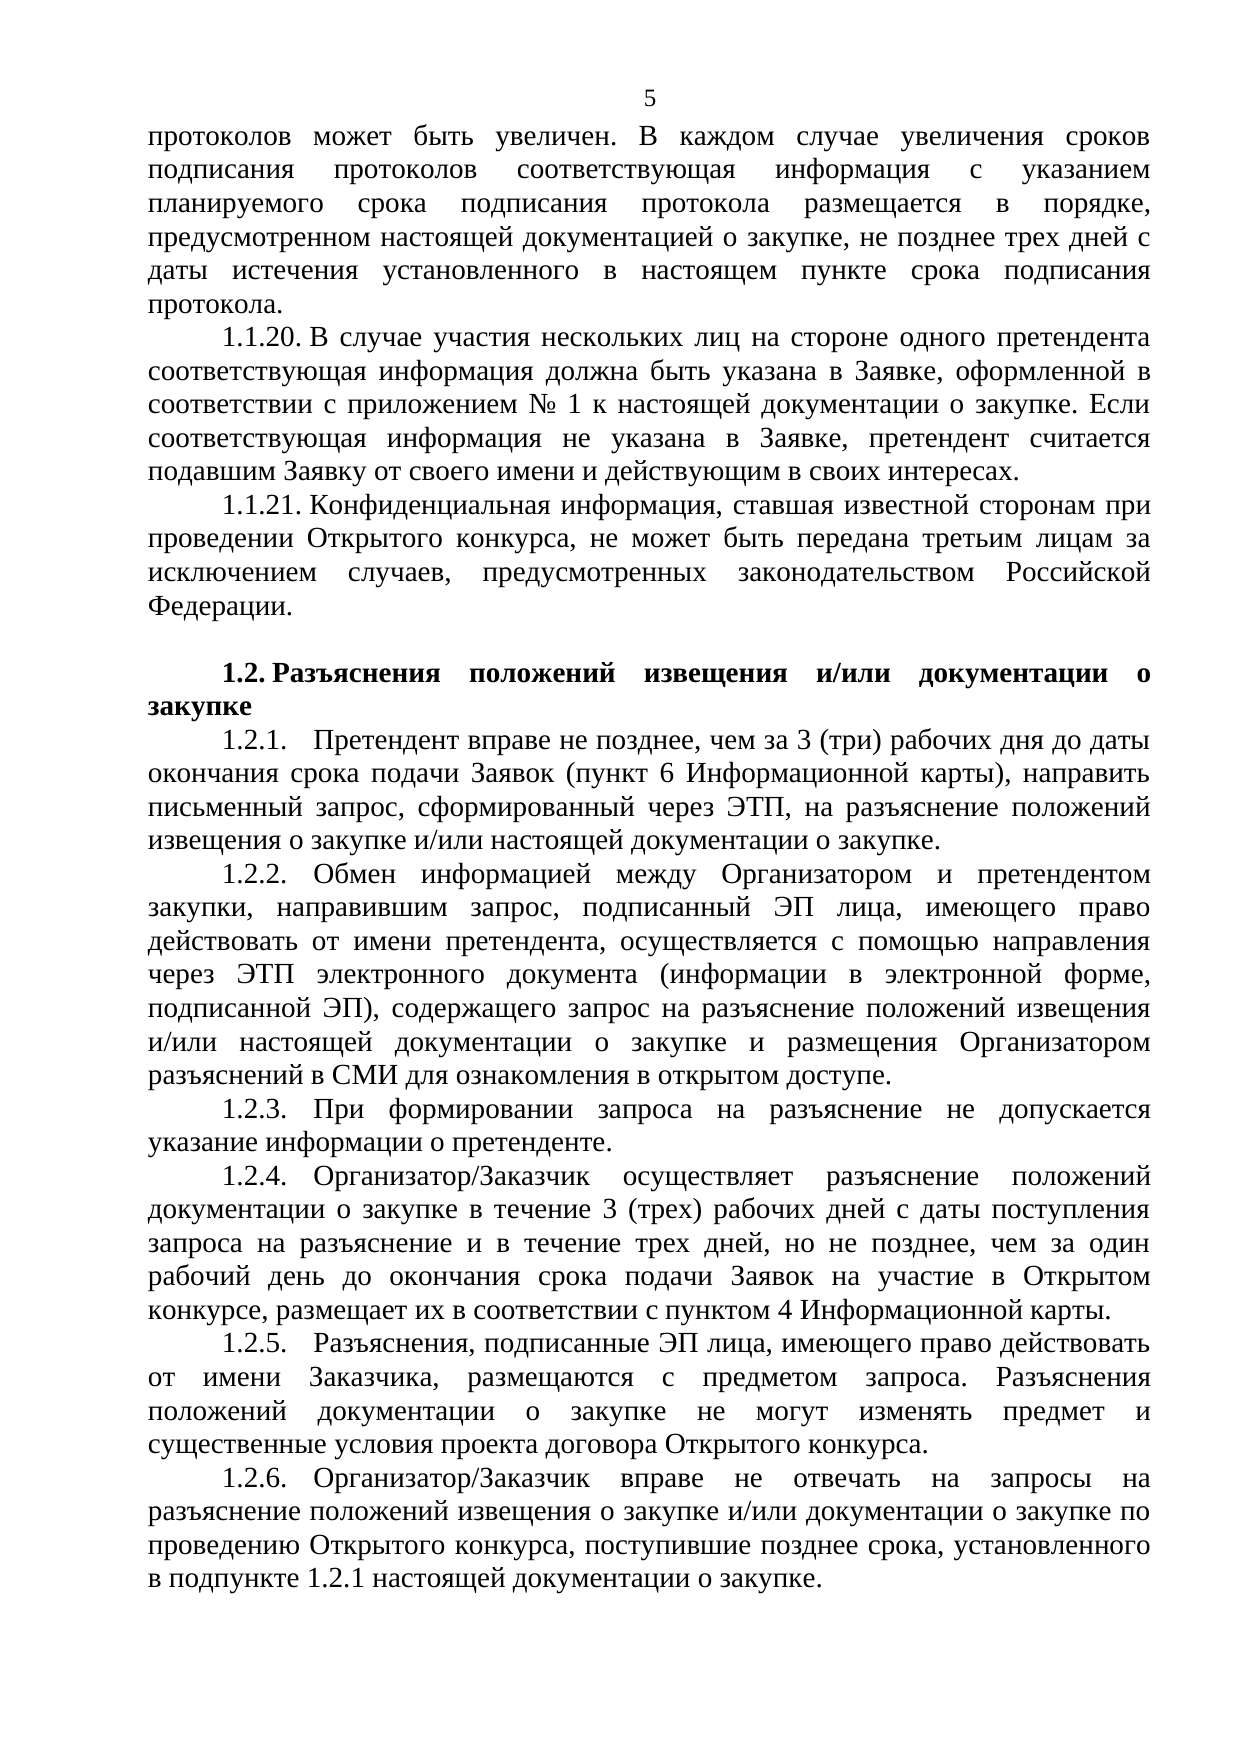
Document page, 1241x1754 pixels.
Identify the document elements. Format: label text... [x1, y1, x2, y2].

list В случае участия нескольких лиц на стороне одного претендента соответствующая информация должна быть указана в Заявке, оформленной в соответствии с приложением № 1 к настоящей документации о закупке. Если соответствующая информация не указана в Заявке, претендент считается подавшим Заявку от своего имени и действующим в своих интересах. [148, 319, 1152, 487]
list Разъяснения, подписанные ЭП лица, имеющего право действовать от имени Заказчика, размещаются с предметом запроса. Разъяснения положений документации о закупке не могут изменять предмет и существенные условия проекта договора Открытого конкурса. [148, 1326, 1152, 1460]
list Организатор/Заказчик осуществляет разъяснение положений документации о закупке в течение 3 (трех) рабочих дней с даты поступления запроса на разъяснение и в течение трех дней, но не позднее, чем за один рабочий день до окончания срока подачи Заявок на участие в Открытом конкурсе, размещает их в соответствии с пунктом 4 Информационной карты. [148, 1158, 1152, 1326]
list Разъяснения положений извещения и/или документации о закупке [148, 655, 1152, 722]
list При формировании запроса на разъяснение не допускается указание информации о претенденте. [148, 1091, 1152, 1158]
list Претендент вправе не позднее, чем за 3 (три) рабочих дня до даты окончания срока подачи Заявок (пункт 6 Информационной карты), направить письменный запрос, сформированный через ЭТП, на разъяснение положений извещения о закупке и/или настоящей документации о закупке. [148, 722, 1152, 856]
list Конфиденциальная информация, ставшая известной сторонам при проведении Открытого конкурса, не может быть передана третьим лицам за исключением случаев, предусмотренных законодательством Российской Федерации. [148, 487, 1152, 621]
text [148, 118, 1152, 319]
list Организатор/Заказчик вправе не отвечать на запросы на разъяснение положений извещения о закупке и/или документации о закупке по проведению Открытого конкурса, поступившие позднее срока, установленного в подпункте 1.2.1 настоящей документации о закупке. [148, 1460, 1152, 1594]
list Обмен информацией между Организатором и претендентом закупки, направившим запрос, подписанный ЭП лица, имеющего право действовать от имени претендента, осуществляется с помощью направления через ЭТП электронного документа (информации в электронной форме, подписанной ЭП), содержащего запрос на разъяснение положений извещения и/или настоящей документации о закупке и размещения Организатором разъяснений в СМИ для ознакомления в открытом доступе. [148, 856, 1152, 1091]
